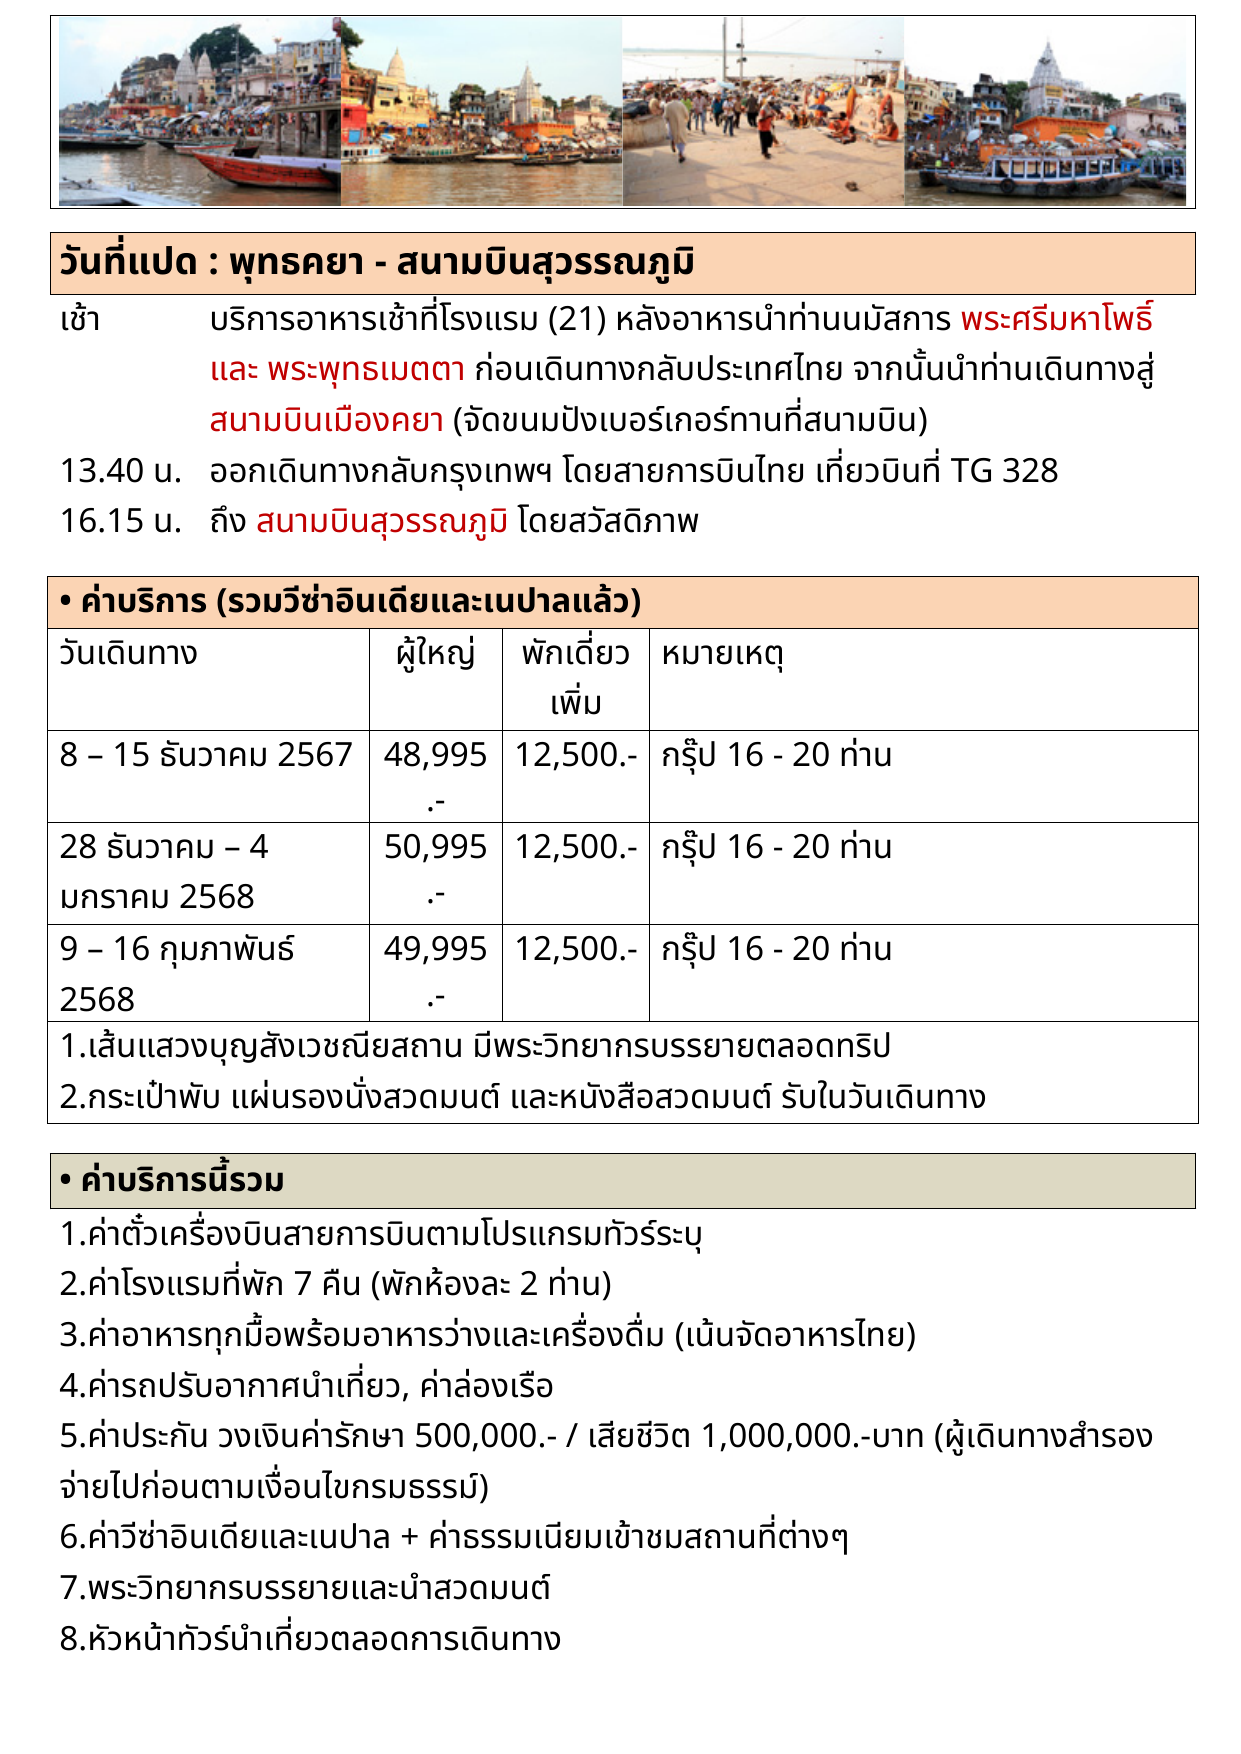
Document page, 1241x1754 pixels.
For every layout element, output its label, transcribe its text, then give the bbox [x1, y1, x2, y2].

text 2.ค่าโรงแรมที่พัก 7 คืน (พักห้องละ 2 ท่าน) [59, 1260, 1187, 1311]
table_cell 1.เส้นแสวงบุญสังเวชณียสถาน มีพระวิทยากรบรรยายตลอดทริป 2.กระเป๋าพับ แผ่นรองนั่งสวดมนต์ และหนังสือสวดมนต์ รับในวันเดินทาง [48, 1022, 1198, 1123]
table_cell 49,995.- [370, 925, 502, 1021]
text 3.ค่าอาหารทุกมื้อพร้อมอาหารว่างและเครื่องดื่ม (เน้นจัดอาหารไทย) [59, 1311, 1187, 1361]
table_cell กรุ๊ป 16 - 20 ท่าน [650, 925, 1198, 1021]
text • ค่าบริการนี้รวม [51, 1154, 1195, 1208]
text 13.40 น. ออกเดินทางกลับกรุงเทพฯ โดยสายการบินไทย เที่ยวบินที่ TG 328 [59, 446, 1187, 497]
text 4.ค่ารถปรับอากาศนำเที่ยว, ค่าล่องเรือ [59, 1361, 1187, 1412]
text 5.ค่าประกัน วงเงินค่ารักษา 500,000.- / เสียชีวิต 1,000,000.-บาท (ผู้เดินทางสำรองจ่ายไปก่อนตามเงื่อนไขกรมธรรม์) [59, 1412, 1187, 1513]
table_cell กรุ๊ป 16 - 20 ท่าน [650, 823, 1198, 924]
picture [59, 17, 1187, 206]
table_cell ผู้ใหญ่ [370, 629, 502, 730]
table_cell 8 – 15 ธันวาคม 2567 [48, 731, 369, 822]
text 6.ค่าวีซ่าอินเดียและเนปาล + ค่าธรรมเนียมเข้าชมสถานที่ต่างๆ [59, 1513, 1187, 1564]
table_cell 12,500.- [503, 925, 649, 1021]
table_cell 28 ธันวาคม – 4 มกราคม 2568 [48, 823, 369, 924]
table_cell กรุ๊ป 16 - 20 ท่าน [650, 731, 1198, 822]
text 1.ค่าตั๋วเครื่องบินสายการบินตามโปรแกรมทัวร์ระบุ [59, 1209, 1187, 1260]
table_cell 48,995.- [370, 731, 502, 822]
text เช้า บริการอาหารเช้าที่โรงแรม (21) หลังอาหารนำท่านนมัสการ พระศรีมหาโพธิ์ และ พระพุทธเมตตา ก่อนเดินทางกลับประเทศไทย จากนั้นนำท่านเดินทางสู่ สนามบินเมืองคยา (จัดขนมปังเบอร์เกอร์ทานที่สนามบิน) [59, 295, 1187, 446]
text 7.พระวิทยากรบรรยายและนำสวดมนต์ [59, 1564, 1187, 1614]
table_cell 50,995.- [370, 823, 502, 924]
table_cell 9 – 16 กุมภาพันธ์ 2568 [48, 925, 369, 1021]
table_cell หมายเหตุ [650, 629, 1198, 730]
table_header • ค่าบริการ (รวมวีซ่าอินเดียและเนปาลแล้ว) [48, 577, 1198, 628]
table_cell พักเดี่ยวเพิ่ม [503, 629, 649, 730]
table_cell วันเดินทาง [48, 629, 369, 730]
text วันที่แปด : พุทธคยา - สนามบินสุวรรณภูมิ [51, 233, 1195, 294]
table_cell 12,500.- [503, 823, 649, 924]
table_cell 12,500.- [503, 731, 649, 822]
text 8.หัวหน้าทัวร์นำเที่ยวตลอดการเดินทาง [59, 1614, 1187, 1665]
text 16.15 น. ถึง สนามบินสุวรรณภูมิ โดยสวัสดิภาพ [59, 497, 1187, 548]
